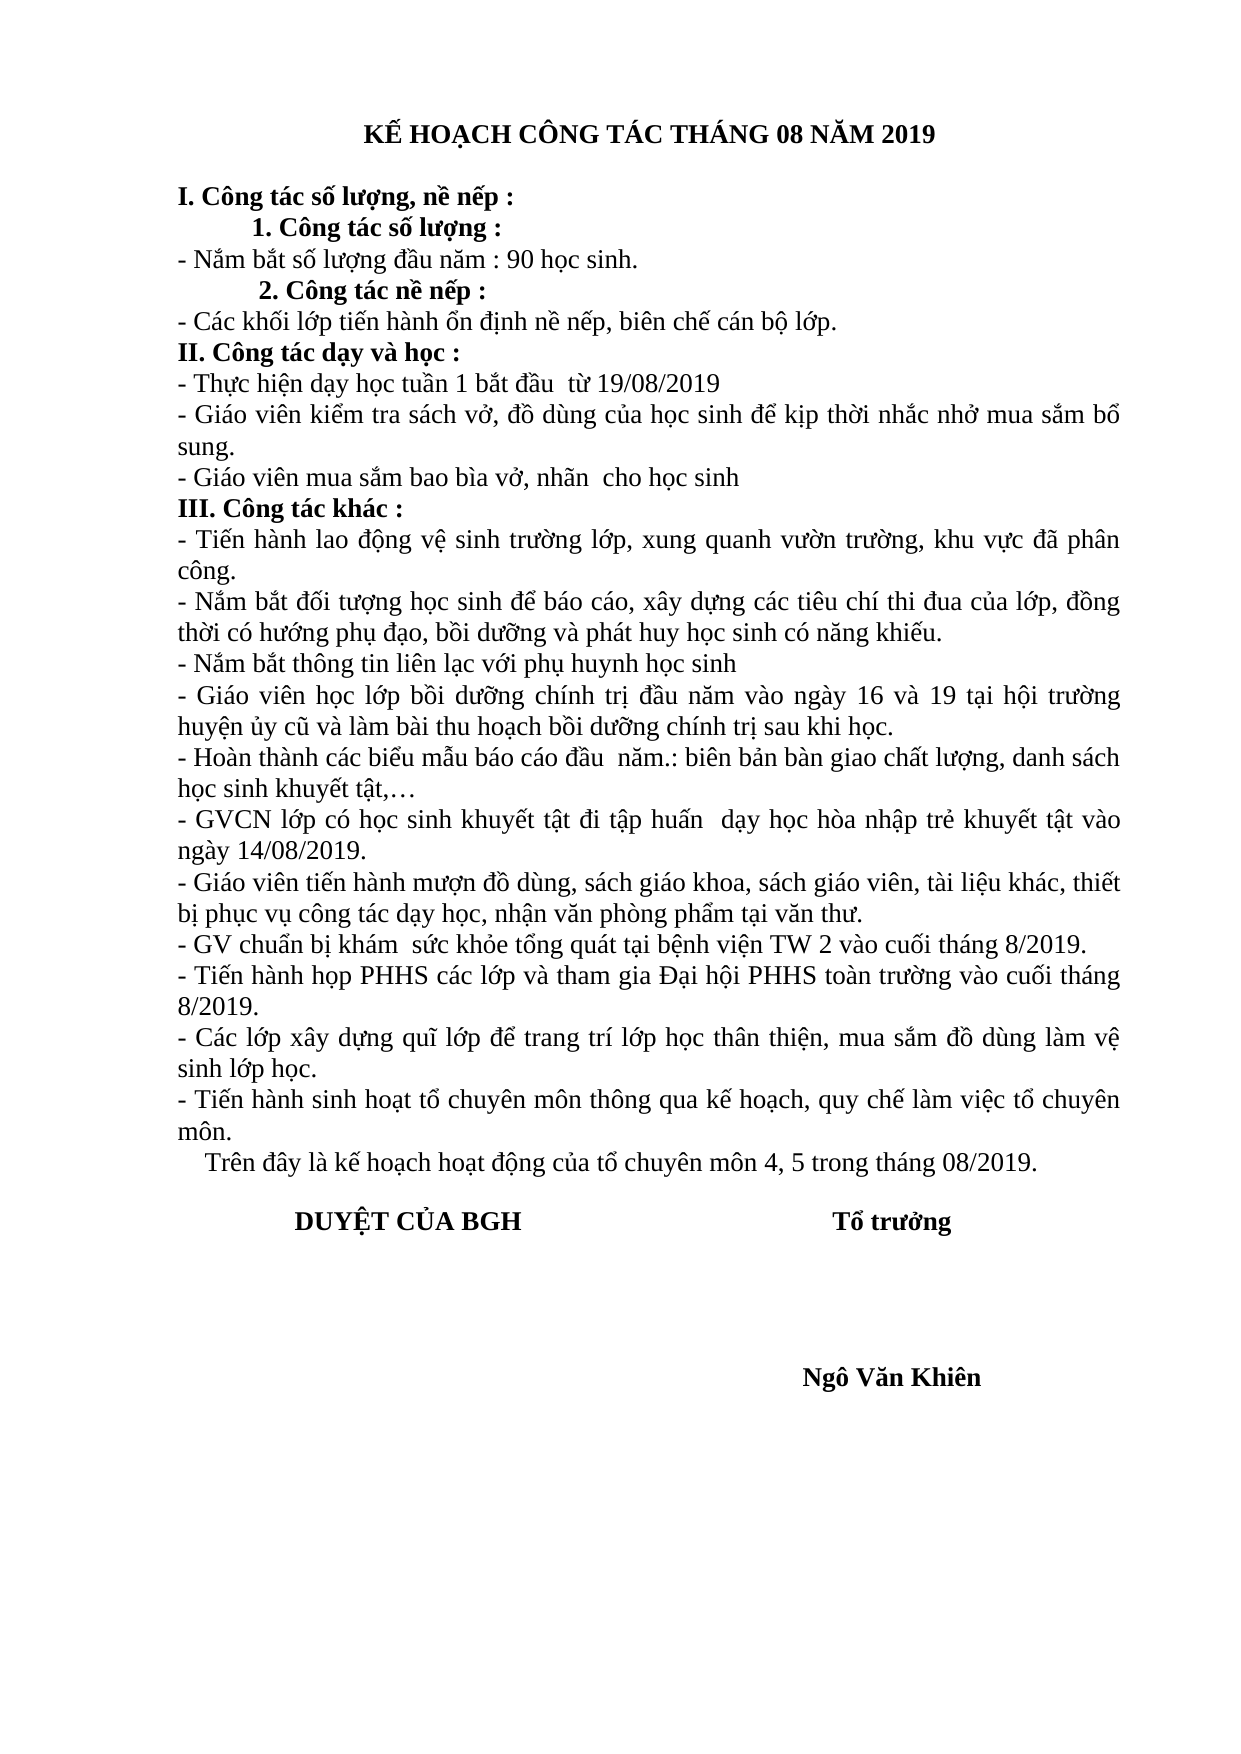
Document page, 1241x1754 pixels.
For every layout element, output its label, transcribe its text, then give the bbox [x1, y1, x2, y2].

text - GVCN lớp có học sinh khuyết tật đi tập huấn dạy học hòa nhập trẻ khuyết tật vào ngày 14/08/2019. [177, 803, 1122, 866]
text - Các lớp xây dựng quĩ lớp để trang trí lớp học thân thiện, mua sắm đồ dùng làm vệ sinh lớp học. [177, 1021, 1122, 1084]
table_header Tổ trưởng Ngô Văn Khiên [650, 1205, 1133, 1392]
text - Giáo viên kiểm tra sách vở, đồ dùng của học sinh để kịp thời nhắc nhở mua sắm bổ sung. [177, 398, 1122, 461]
text - Nắm bắt thông tin liên lạc với phụ huynh học sinh [177, 648, 1122, 679]
text - GV chuẩn bị khám sức khỏe tổng quát tại bệnh viện TW 2 vào cuối tháng 8/2019. [177, 928, 1122, 959]
text - Hoàn thành các biểu mẫu báo cáo đầu năm.: biên bản bàn giao chất lượng, danh sách học sinh khuyết tật,… [177, 741, 1122, 803]
text Trên đây là kế hoạch hoạt động của tổ chuyên môn 4, 5 trong tháng 08/2019. [177, 1146, 1122, 1177]
text 1. Công tác số lượng : [177, 212, 1122, 243]
text - Các khối lớp tiến hành ổn định nề nếp, biên chế cán bộ lớp. [177, 305, 1122, 336]
text - Thực hiện dạy học tuần 1 bắt đầu từ 19/08/2019 [177, 367, 1122, 398]
text - Nắm bắt số lượng đầu năm : 90 học sinh. [177, 243, 1122, 274]
text - Nắm bắt đối tượng học sinh để báo cáo, xây dựng các tiêu chí thi đua của lớp, đồng thời có hướng phụ đạo, bồi dưỡng và phát huy học sinh có năng khiếu. [177, 585, 1122, 648]
text - Tiến hành lao động vệ sinh trường lớp, xung quanh vườn trường, khu vực đã phân công. [177, 523, 1122, 585]
text - Tiến hành họp PHHS các lớp và tham gia Đại hội PHHS toàn trường vào cuối tháng 8/2019. [177, 959, 1122, 1021]
text - Giáo viên tiến hành mượn đồ dùng, sách giáo khoa, sách giáo viên, tài liệu khác, thiết bị phục vụ công tác dạy học, nhận văn phòng phẩm tại văn thư. [177, 866, 1122, 928]
text KẾ HOẠCH CÔNG TÁC THÁNG 08 NĂM 2019 [177, 118, 1122, 149]
text - Tiến hành sinh hoạt tổ chuyên môn thông qua kế hoạch, quy chế làm việc tổ chuyên môn. [177, 1084, 1122, 1146]
table_header DUYỆT CỦA BGH [166, 1205, 650, 1392]
text III. Công tác khác : [177, 492, 1122, 523]
text I. Công tác số lượng, nề nếp : [177, 180, 1122, 212]
text - Giáo viên học lớp bồi dưỡng chính trị đầu năm vào ngày 16 và 19 tại hội trường huyện ủy cũ và làm bài thu hoạch bồi dưỡng chính trị sau khi học. [177, 679, 1122, 741]
text 2. Công tác nề nếp : [177, 274, 1122, 305]
text - Giáo viên mua sắm bao bìa vở, nhãn cho học sinh [177, 461, 1122, 492]
text II. Công tác dạy và học : [177, 336, 1122, 367]
